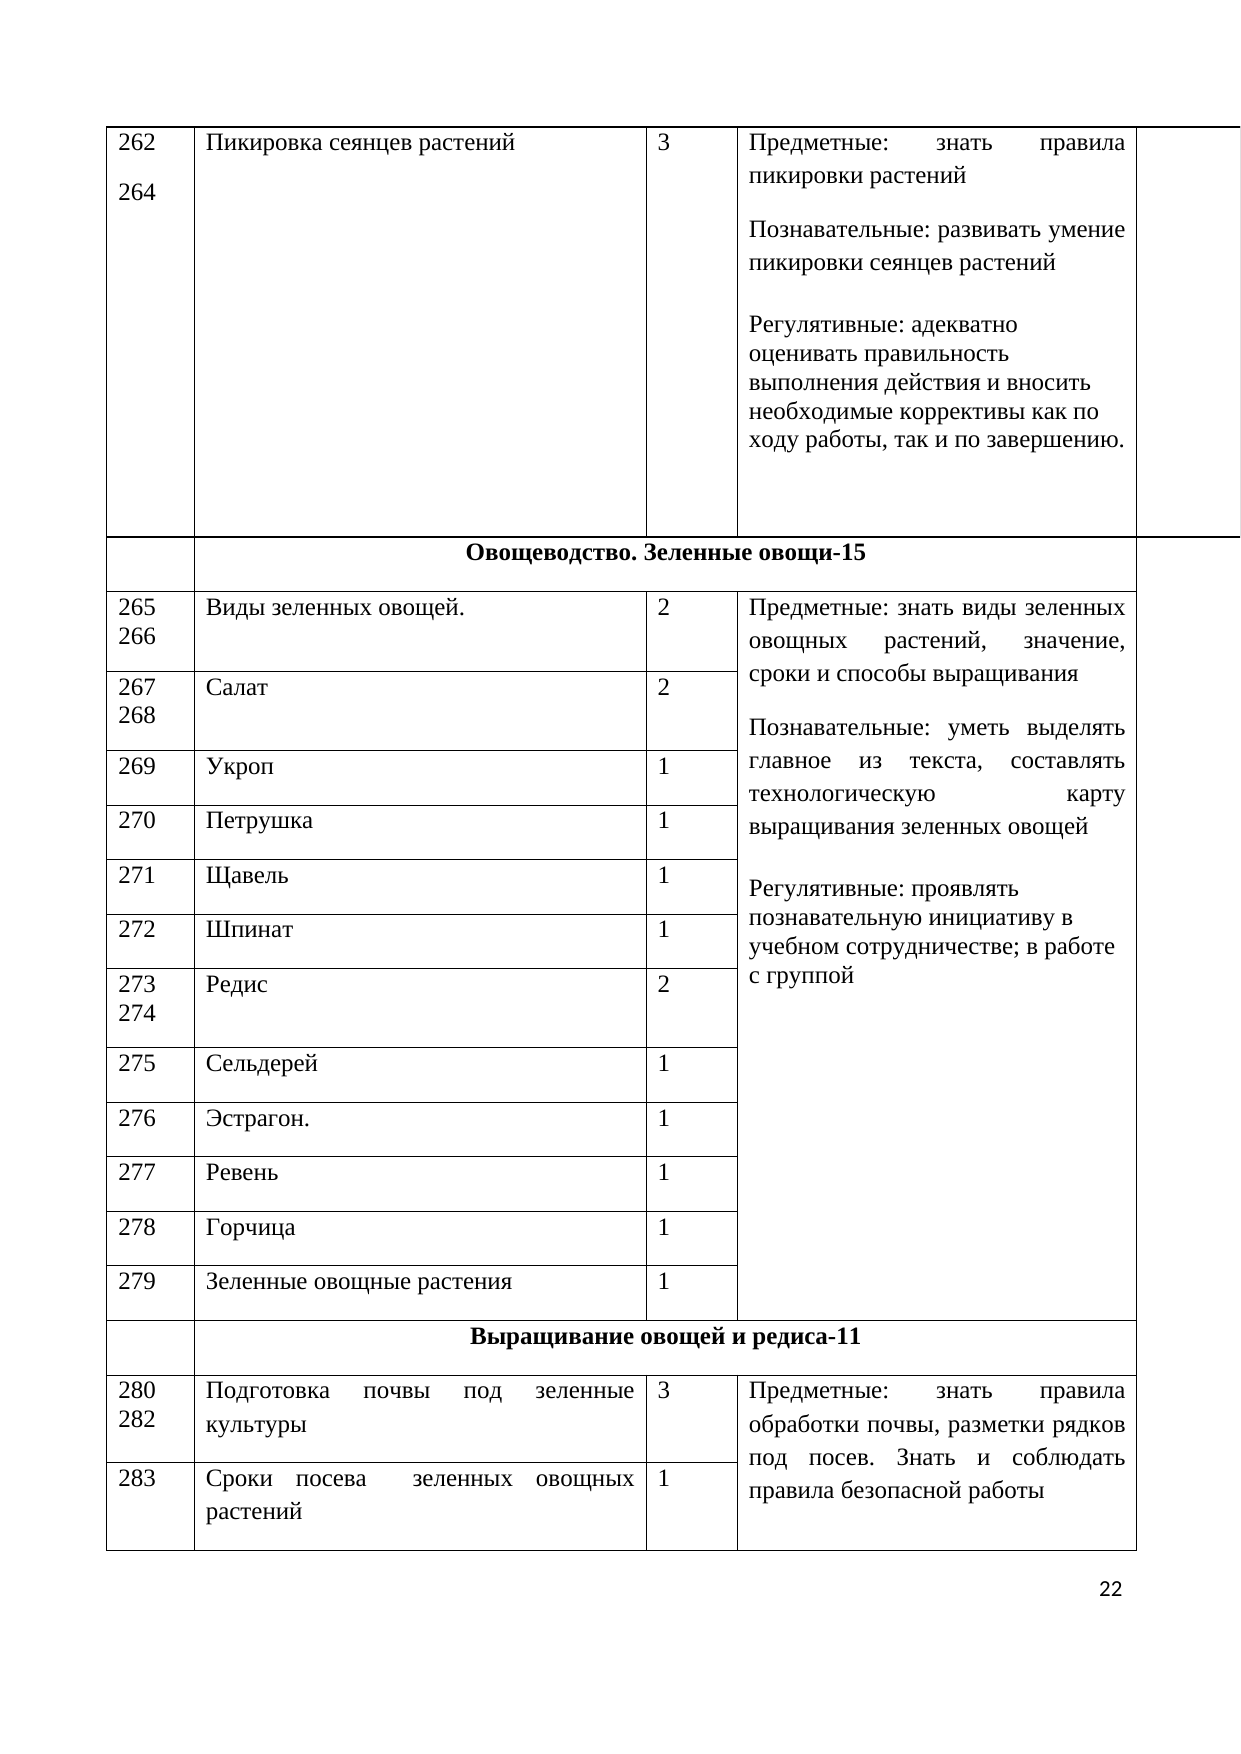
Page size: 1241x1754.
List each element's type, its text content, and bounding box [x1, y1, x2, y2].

table_cell 272 [107, 915, 194, 968]
table_cell 1 [647, 1463, 737, 1549]
table_cell Предметные: знать виды зеленных овощных растений, значение, сроки и способы выращивания Познавательные: уметь выделять главное из текста, составлять технологическую карту выращивания зеленных овощей Регулятивные: проявлять познавательную инициативу в учебном сотрудничестве; в работе с группой [738, 592, 1136, 1320]
table_cell Укроп [195, 751, 646, 804]
table_cell Выращивание овощей и редиса-11 [195, 1321, 1136, 1374]
table_cell 3 [647, 128, 737, 536]
table_cell Петрушка [195, 806, 646, 859]
table_cell 275 [107, 1048, 194, 1102]
table_cell [1137, 128, 1240, 536]
table_cell 267 268 [107, 672, 194, 750]
table_cell 277 [107, 1157, 194, 1211]
table_cell 1 [647, 1212, 737, 1265]
table_cell 271 [107, 860, 194, 913]
table_cell 1 [647, 1103, 737, 1156]
table_cell 2 [647, 672, 737, 750]
table_cell [107, 538, 194, 591]
table_cell Зеленные овощные растения [195, 1266, 646, 1320]
table_cell Виды зеленных овощей. [195, 592, 646, 671]
table_cell Щавель [195, 860, 646, 913]
table_cell 283 [107, 1463, 194, 1549]
table_cell 1 [647, 1157, 737, 1211]
table_cell 279 [107, 1266, 194, 1320]
table_cell 3 [647, 1376, 737, 1462]
table_cell 1 [647, 806, 737, 859]
table_cell 280 282 [107, 1376, 194, 1462]
table_cell 278 [107, 1212, 194, 1265]
table_cell 2 [647, 592, 737, 671]
table_cell Эстрагон. [195, 1103, 646, 1156]
table_cell 1 [647, 1048, 737, 1102]
table_cell 1 [647, 860, 737, 913]
table_cell 2 [647, 969, 737, 1047]
table_cell Редис [195, 969, 646, 1047]
table_cell [107, 1321, 194, 1374]
table_cell 1 [647, 751, 737, 804]
table_cell Ревень [195, 1157, 646, 1211]
table_cell 262 264 [107, 128, 194, 536]
table_cell 265 266 [107, 592, 194, 671]
table_cell 269 [107, 751, 194, 804]
table_cell 1 [647, 1266, 737, 1320]
table_cell Горчица [195, 1212, 646, 1265]
table_cell Салат [195, 672, 646, 750]
table_cell Сельдерей [195, 1048, 646, 1102]
table_cell 270 [107, 806, 194, 859]
table_cell Овощеводство. Зеленные овощи-15 [195, 538, 1136, 591]
table_cell Предметные: знать правила пикировки растений Познавательные: развивать умение пикировки сеянцев растений Регулятивные: адекватно оценивать правильность выполнения действия и вносить необходимые коррективы как по ходу работы, так и по завершению. [738, 128, 1136, 536]
table_cell Шпинат [195, 915, 646, 968]
table_cell 1 [647, 915, 737, 968]
table_cell Сроки посева зеленных овощных растений [195, 1463, 646, 1549]
table_cell Предметные: знать правила обработки почвы, разметки рядков под посев. Знать и соблюдать правила безопасной работы Познавательные: производить посев семян самостоятельно (или с технологической картой) Регулятивные: -осуществлять пошаговый и итоговый контроль по результату выполненной работы [738, 1376, 1136, 1549]
table_cell Пикировка сеянцев растений [195, 128, 646, 536]
table_cell 273 274 [107, 969, 194, 1047]
table_cell Подготовка почвы под зеленные культуры [195, 1376, 646, 1462]
table_cell 276 [107, 1103, 194, 1156]
